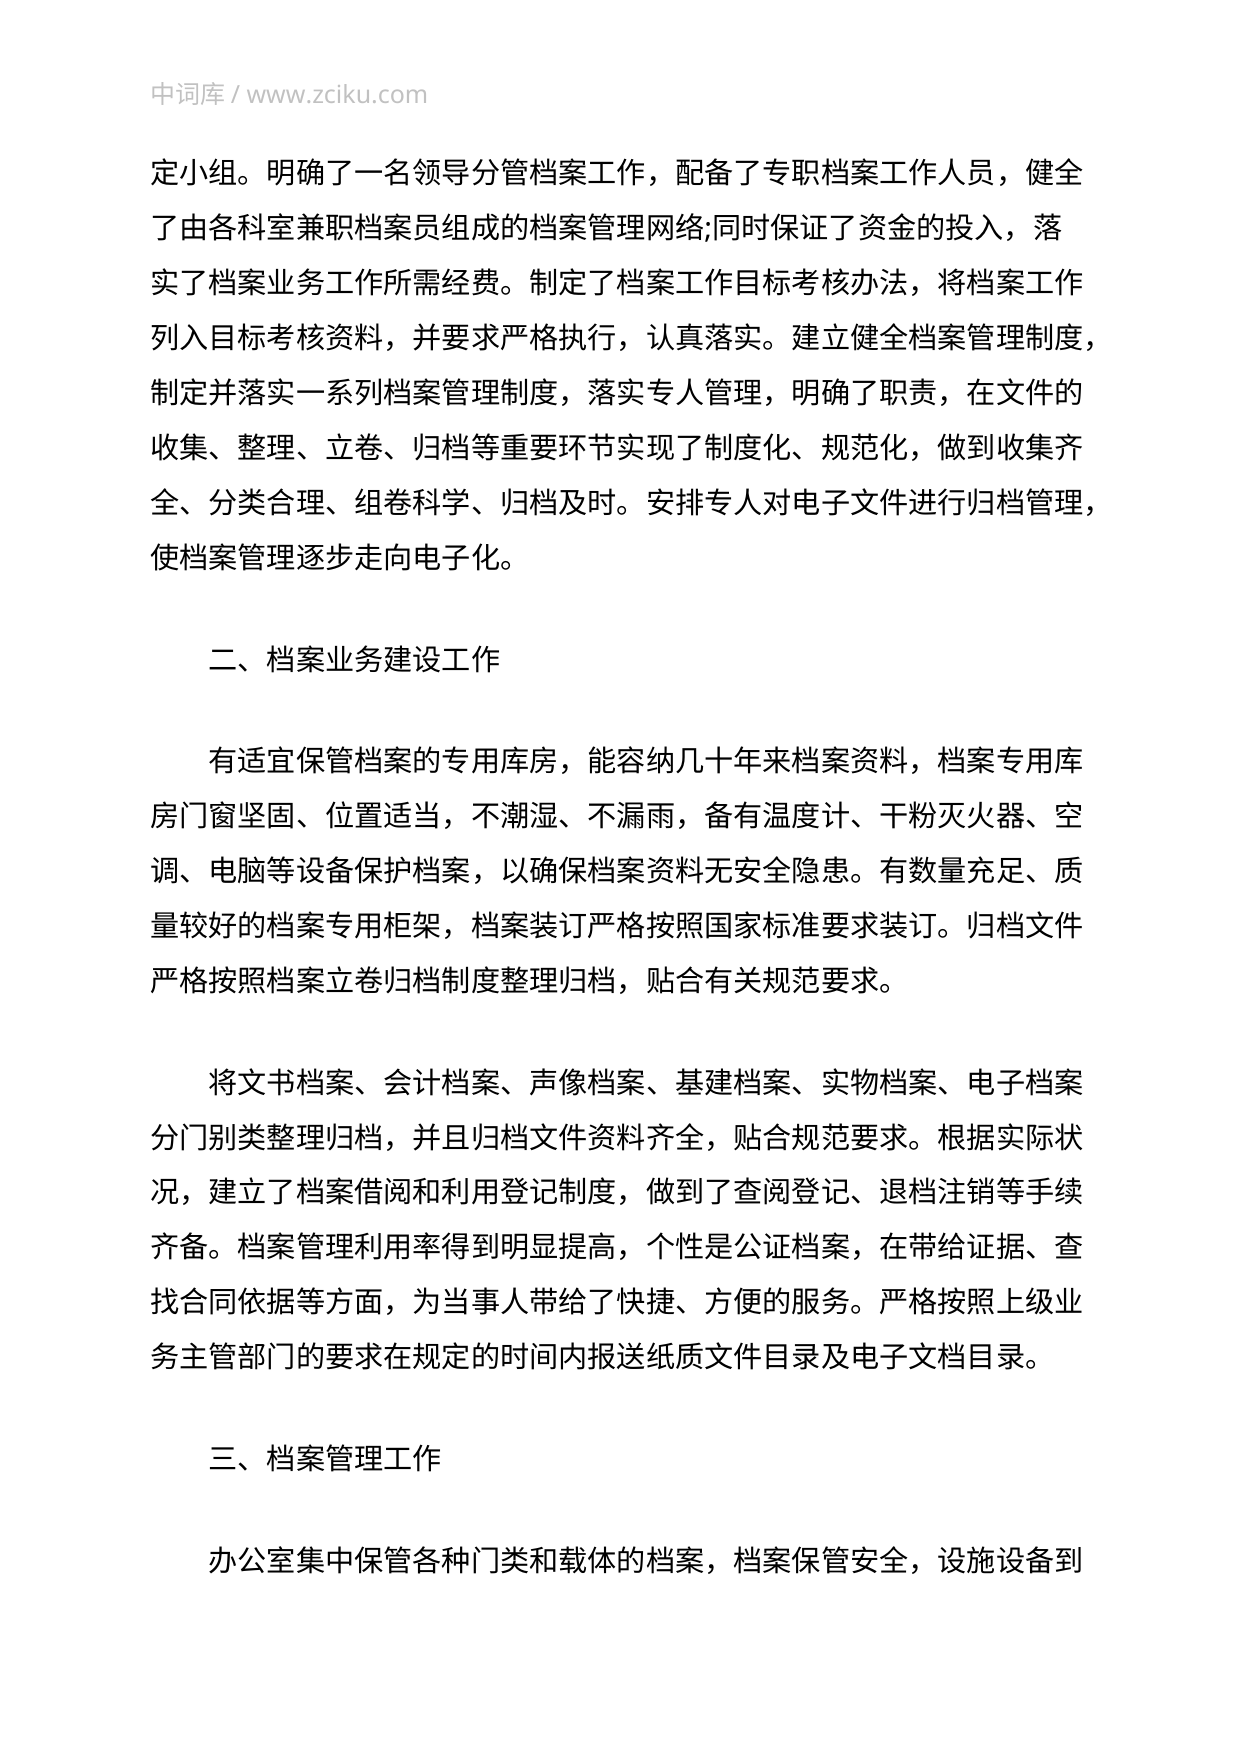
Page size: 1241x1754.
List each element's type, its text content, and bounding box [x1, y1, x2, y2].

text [150, 1537, 1090, 1579]
text 二、档案业务建设工作 [150, 636, 1090, 678]
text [150, 150, 1090, 577]
text 三、档案管理工作 [150, 1436, 1090, 1478]
text 有适宜保管档案的专用库房，能容纳几十年来档案资料，档案专用库房门窗坚固、位置适当，不潮湿、不漏雨，备有温度计、干粉灭火器、空调、电脑等设备保护档案，以确保档案资料无安全隐患。有数量充足、质量较好的档案专用柜架，档案装订严格按照国家标准要求装订。归档文件严格按照档案立卷归档制度整理归档，贴合有关规范要求。 [150, 738, 1090, 1000]
text 将文书档案、会计档案、声像档案、基建档案、实物档案、电子档案分门别类整理归档，并且归档文件资料齐全，贴合规范要求。根据实际状况，建立了档案借阅和利用登记制度，做到了查阅登记、退档注销等手续齐备。档案管理利用率得到明显提高，个性是公证档案，在带给证据、查找合同依据等方面，为当事人带给了快捷、方便的服务。严格按照上级业务主管部门的要求在规定的时间内报送纸质文件目录及电子文档目录。 [150, 1059, 1090, 1376]
